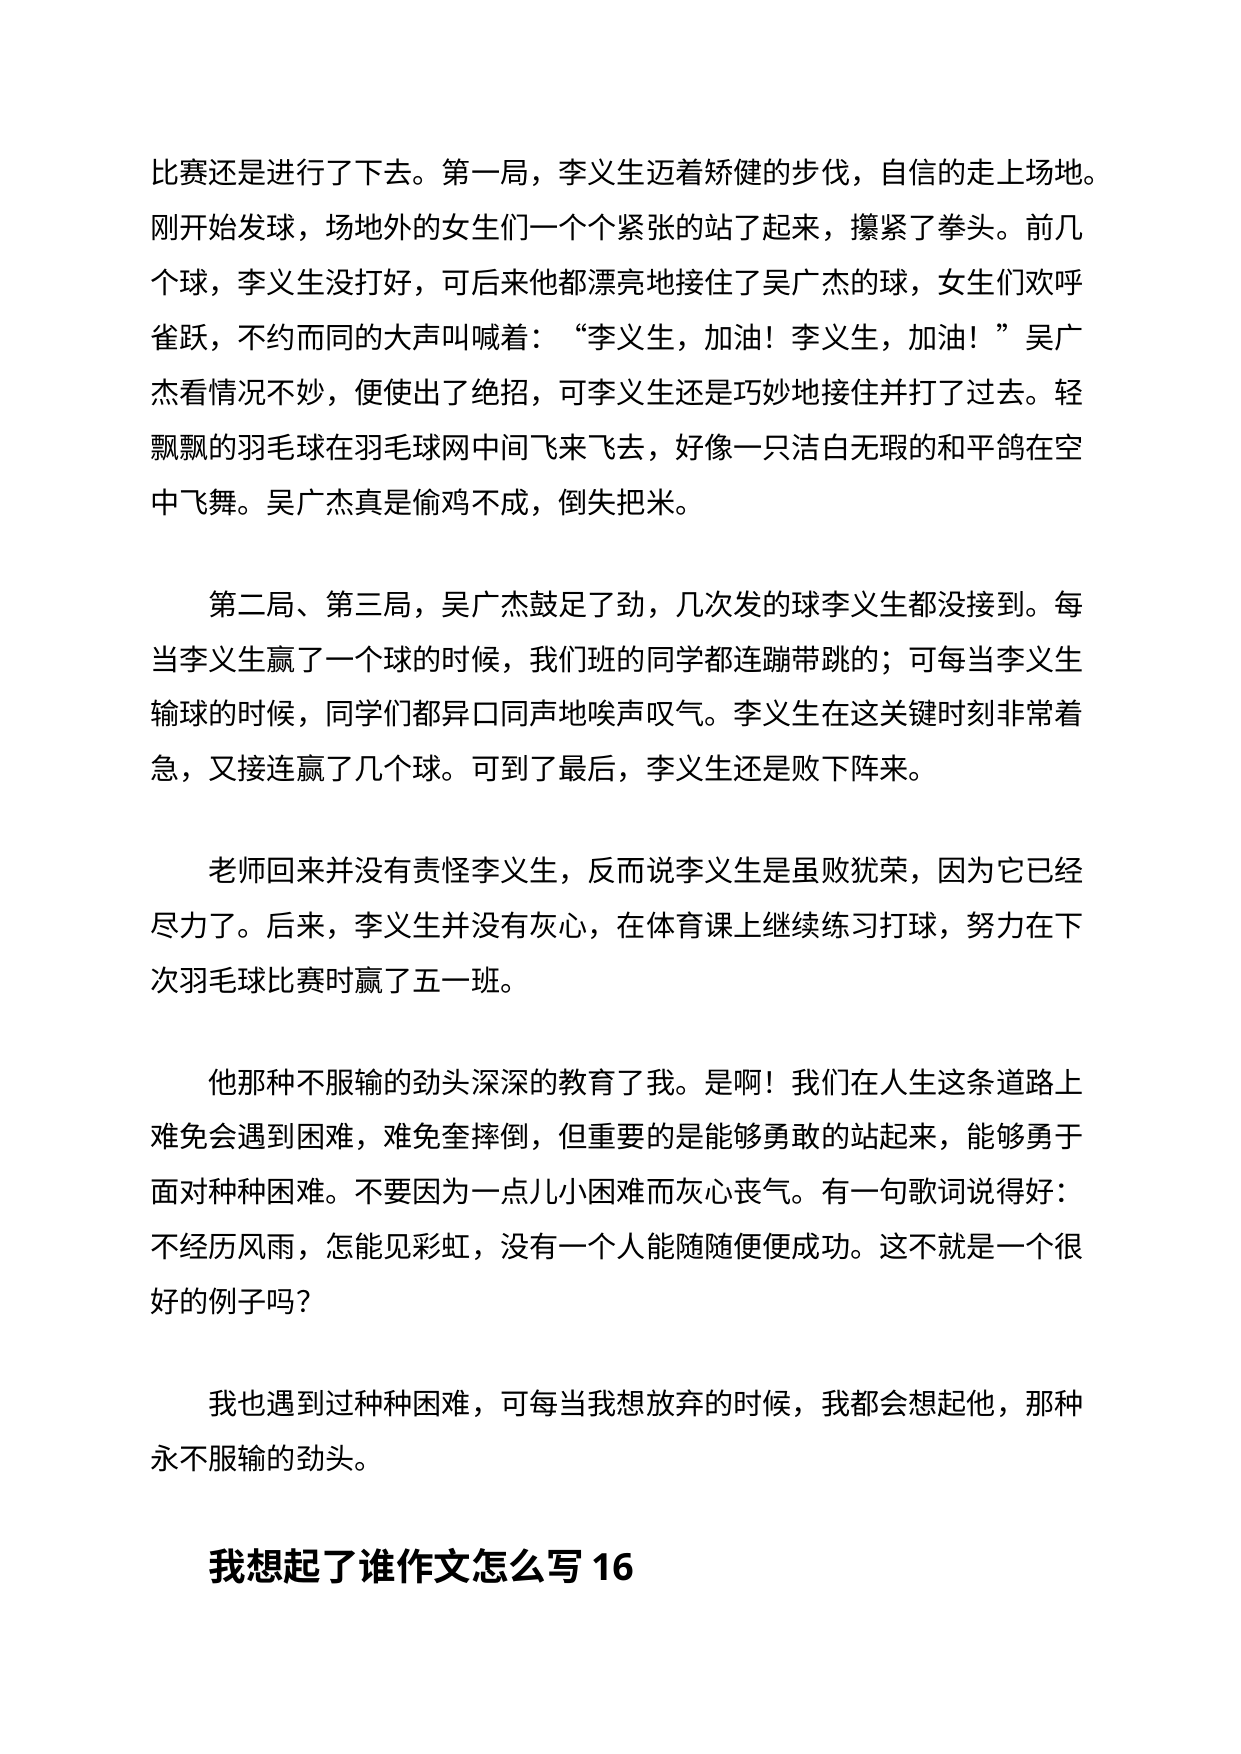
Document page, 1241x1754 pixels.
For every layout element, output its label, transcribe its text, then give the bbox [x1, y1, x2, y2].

text 第二局、第三局，吴广杰鼓足了劲，几次发的球李义生都没接到。每当李义生赢了一个球的时候，我们班的同学都连蹦带跳的；可每当李义生输球的时候，同学们都异口同声地唉声叹气。李义生在这关键时刻非常着急，又接连赢了几个球。可到了最后，李义生还是败下阵来。 [150, 581, 1090, 788]
text 老师回来并没有责怪李义生，反而说李义生是虽败犹荣，因为它已经尽力了。后来，李义生并没有灰心，在体育课上继续练习打球，努力在下次羽毛球比赛时赢了五一班。 [150, 848, 1090, 1000]
text 我也遇到过种种困难，可每当我想放弃的时候，我都会想起他，那种永不服输的劲头。 [150, 1381, 1090, 1478]
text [150, 150, 1090, 522]
text 我想起了谁作文怎么写16 [150, 1537, 1090, 1592]
text 他那种不服输的劲头深深的教育了我。是啊！我们在人生这条道路上难免会遇到困难，难免奎摔倒，但重要的是能够勇敢的站起来，能够勇于面对种种困难。不要因为一点儿小困难而灰心丧气。有一句歌词说得好：不经历风雨，怎能见彩虹，没有一个人能随随便便成功。这不就是一个很好的例子吗？ [150, 1059, 1090, 1321]
